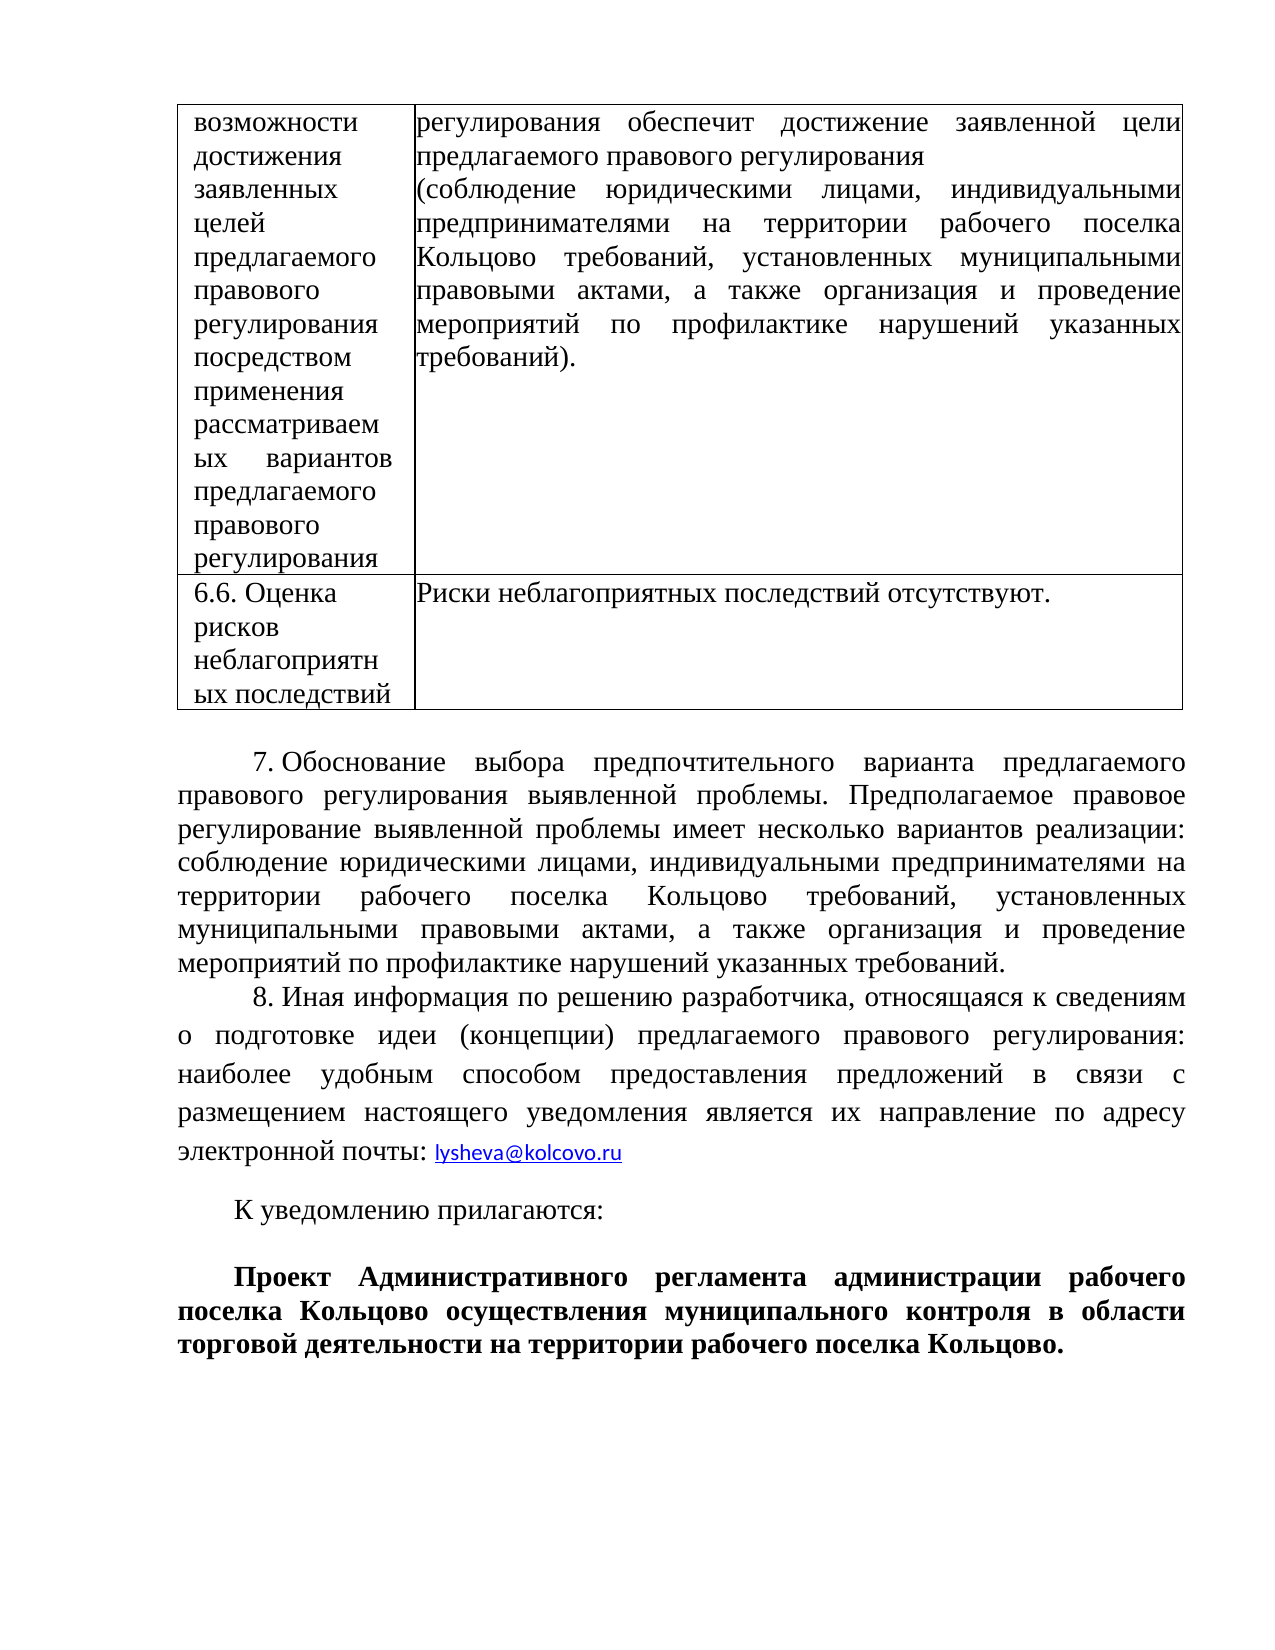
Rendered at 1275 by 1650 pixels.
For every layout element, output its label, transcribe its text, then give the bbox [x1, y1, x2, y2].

table_cell 6.6. Оценка рисков неблагоприятных последствий [178, 575, 414, 709]
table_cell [178, 105, 414, 574]
table_cell Риски неблагоприятных последствий отсутствуют. [416, 575, 1182, 709]
text 7. Обоснование выбора предпочтительного варианта предлагаемого правового регулирования выявленной проблемы. Предполагаемое правовое регулирование выявленной проблемы имеет несколько вариантов реализации: соблюдение юридическими лицами, индивидуальными предпринимателями на территории рабочего поселка Кольцово требований, установленных муниципальными правовыми актами, а также организация и проведение мероприятий по профилактике нарушений указанных требований. [177, 744, 1186, 979]
text К уведомлению прилагаются: [177, 1192, 1186, 1226]
text Проект Административного регламента администрации рабочего поселка Кольцово осуществления муниципального контроля в области торговой деятельности на территории рабочего поселка Кольцово. [177, 1259, 1186, 1360]
text 8. Иная информация по решению разработчика, относящаяся к сведениям о подготовке идеи (концепции) предлагаемого правового регулирования: наиболее удобным способом предоставления предложений в связи с размещением настоящего уведомления является их направление по адресу электронной почты: lysheva@kolcovo.ru [177, 979, 1186, 1166]
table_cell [416, 105, 1182, 574]
